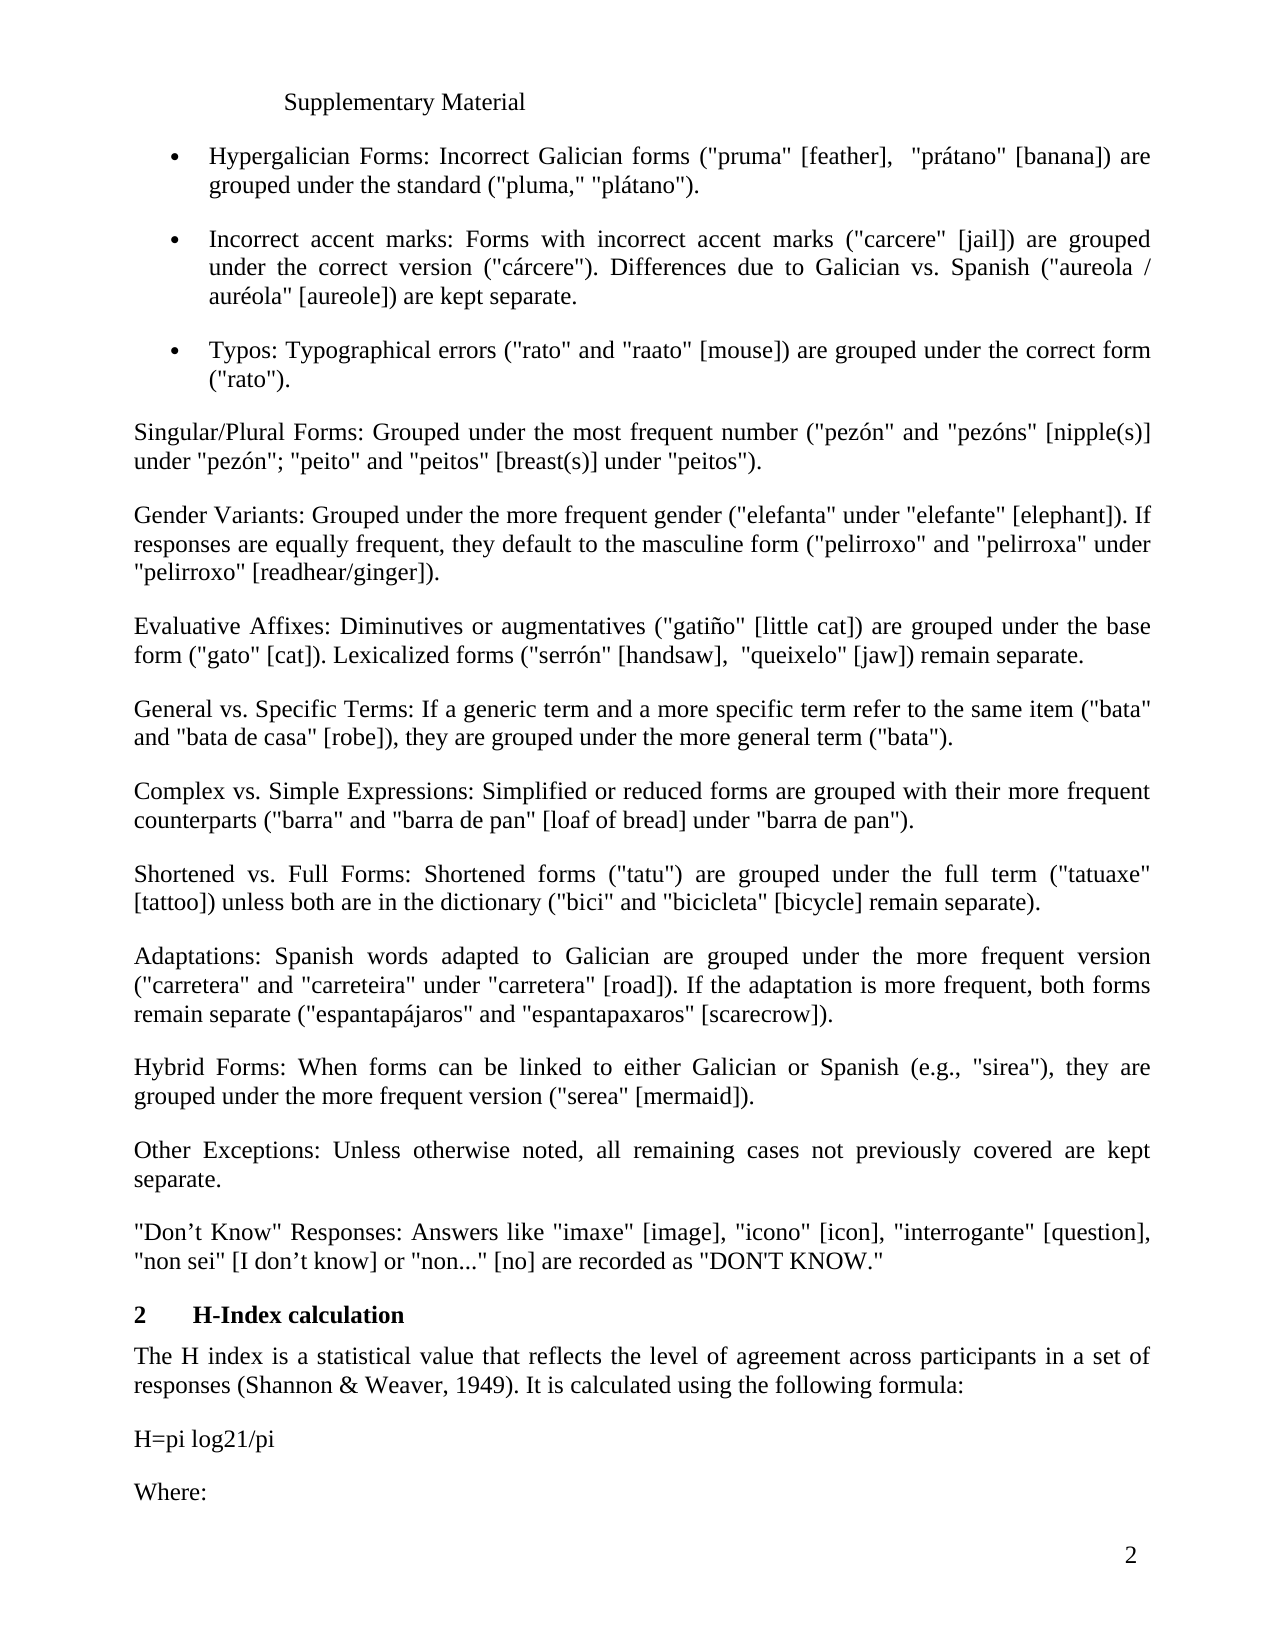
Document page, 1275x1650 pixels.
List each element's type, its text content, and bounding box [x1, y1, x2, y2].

list Incorrect accent marks: Forms with incorrect accent marks ("carcere" [jail]) are grouped under the correct version ("cárcere"). Differences due to Galician vs. Spanish ("aureola / auréola" [aureole]) are kept separate. [171, 224, 1152, 310]
text "Don’t Know" Responses: Answers like "imaxe" [image], "icono" [icon], "interrogante" [question], "non sei" [I don’t know] or "non..." [no] are recorded as "DON'T KNOW." [133, 1217, 1152, 1275]
text Other Exceptions: Unless otherwise noted, all remaining cases not previously covered are kept separate. [133, 1135, 1152, 1192]
list Hypergalician Forms: Incorrect Galician forms ("pruma" [feather], "prátano" [banana]) are grouped under the standard ("pluma," "plátano"). [171, 141, 1152, 199]
text H=pi log21/pi [133, 1424, 1152, 1452]
text General vs. Specific Terms: If a generic term and a more specific term refer to the same item ("bata" and "bata de casa" [robe]), they are grouped under the more general term ("bata"). [133, 694, 1152, 751]
text Shortened vs. Full Forms: Shortened forms ("tatu") are grouped under the full term ("tatuaxe" [tattoo]) unless both are in the dictionary ("bici" and "bicicleta" [bicycle] remain separate). [133, 859, 1152, 916]
text Gender Variants: Grouped under the more frequent gender ("elefanta" under "elefante" [elephant]). If responses are equally frequent, they default to the masculine form ("pelirroxo" and "pelirroxa" under "pelirroxo" [readhear/ginger]). [133, 500, 1152, 586]
text Hybrid Forms: When forms can be linked to either Galician or Spanish (e.g., "sirea"), they are grouped under the more frequent version ("serea" [mermaid]). [133, 1052, 1152, 1110]
text Adaptations: Spanish words adapted to Galician are grouped under the more frequent version ("carretera" and "carreteira" under "carretera" [road]). If the adaptation is more frequent, both forms remain separate ("espantapájaros" and "espantapaxaros" [scarecrow]). [133, 941, 1152, 1027]
text The H index is a statistical value that reflects the level of agreement across participants in a set of responses (Shannon & Weaver, 1949). It is calculated using the following formula: [133, 1341, 1152, 1399]
text Complex vs. Simple Expressions: Simplified or reduced forms are grouped with their more frequent counterparts ("barra" and "barra de pan" [loaf of bread] under "barra de pan"). [133, 776, 1152, 834]
text Where: [133, 1477, 1152, 1506]
text Singular/Plural Forms: Grouped under the most frequent number ("pezón" and "pezóns" [nipple(s)] under "pezón"; "peito" and "peitos" [breast(s)] under "peitos"). [133, 417, 1152, 475]
subtitle H-Index calculation [133, 1300, 1152, 1329]
text Evaluative Affixes: Diminutives or augmentatives ("gatiño" [little cat]) are grouped under the base form ("gato" [cat]). Lexicalized forms ("serrón" [handsaw], "queixelo" [jaw]) remain separate. [133, 611, 1152, 669]
list Typos: Typographical errors ("rato" and "raato" [mouse]) are grouped under the correct form ("rato"). [171, 335, 1152, 392]
